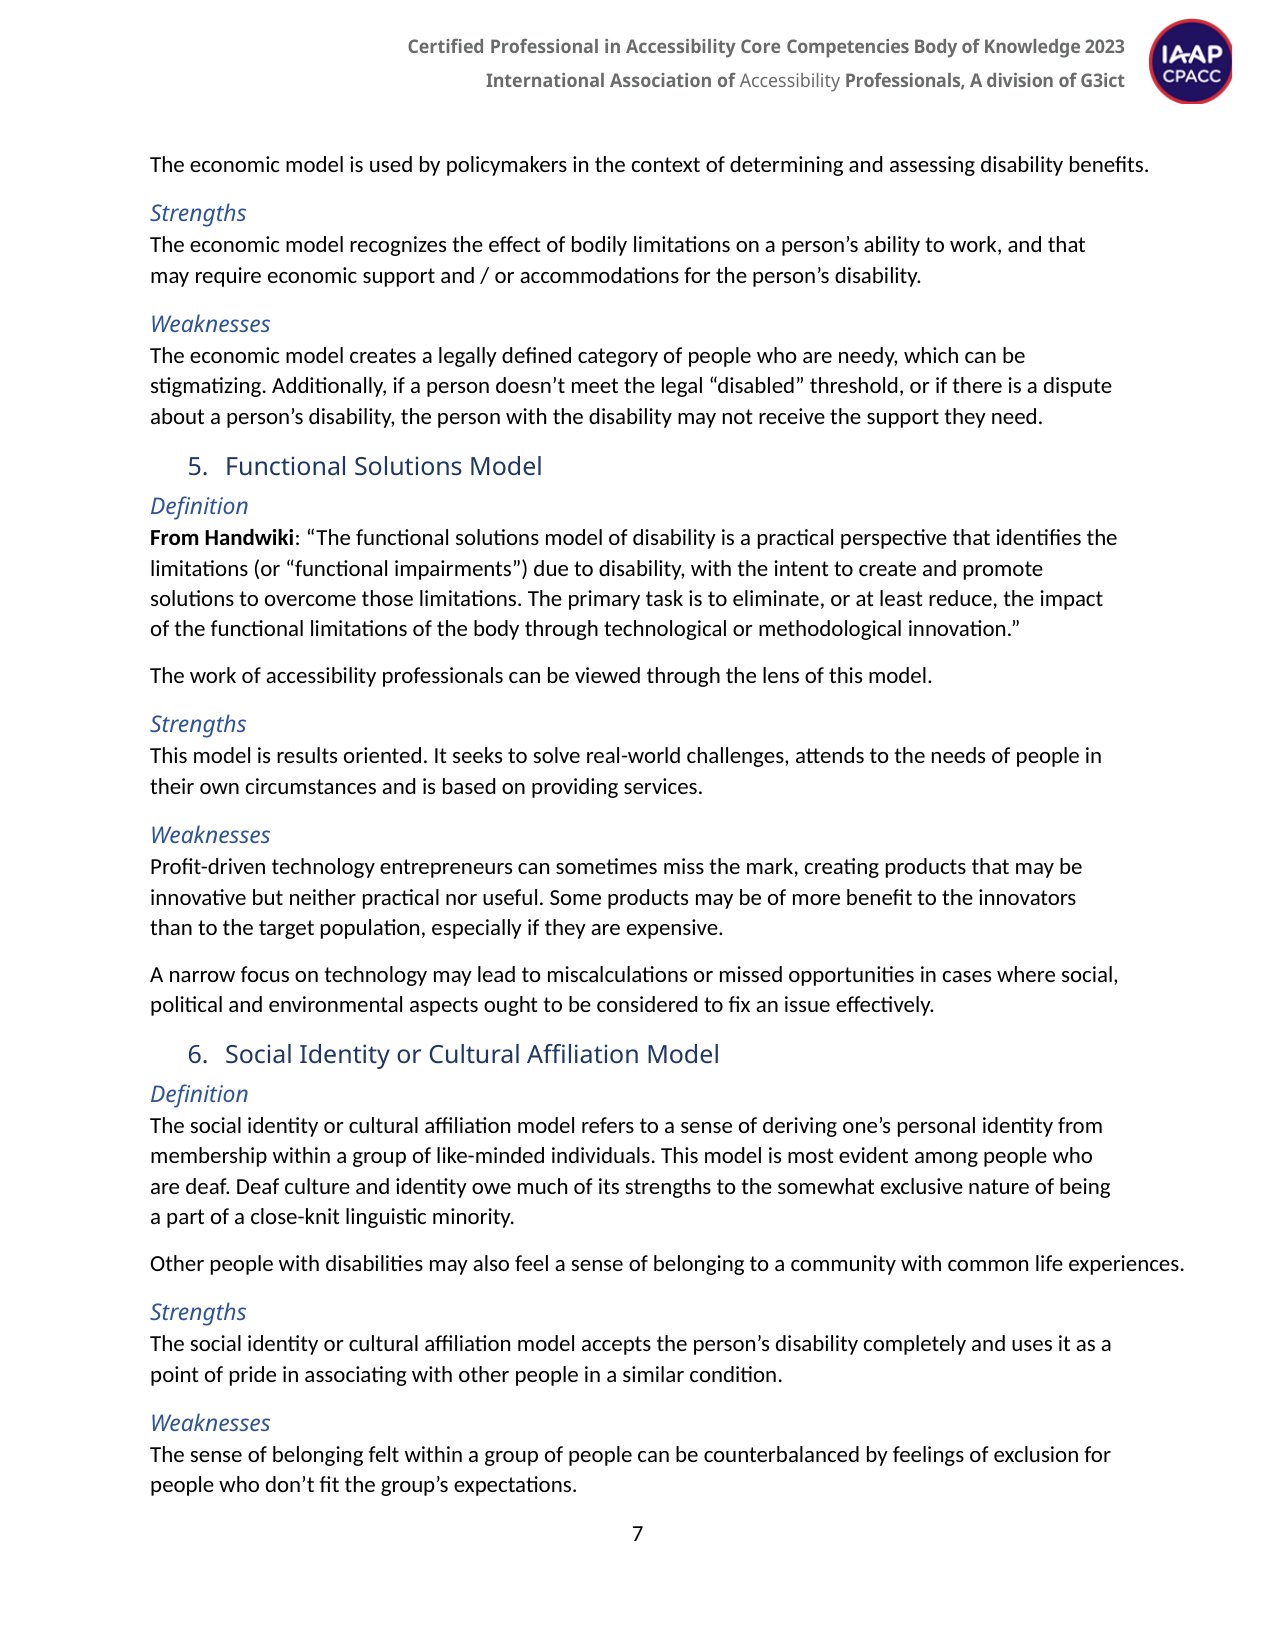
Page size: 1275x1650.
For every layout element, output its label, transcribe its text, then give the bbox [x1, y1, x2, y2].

text A narrow focus on technology may lead to miscalculations or missed opportunities in cases where social, political and environmental aspects ought to be considered to fix an issue effectively. [150, 960, 1125, 1018]
text From Handwiki: “The functional solutions model of disability is a practical perspective that identifies the limitations (or “functional impairments”) due to disability, with the intent to create and promote solutions to overcome those limitations. The primary task is to eliminate, or at least reduce, the impact of the functional limitations of the body through technological or methodological innovation.” [150, 523, 1125, 642]
text The work of accessibility professionals can be viewed through the lens of this model. [150, 661, 1125, 689]
text The economic model creates a legally defined category of people who are needy, which can be stigmatizing. Additionally, if a person doesn’t meet the legal “disabled” threshold, or if there is a dispute about a person’s disability, the person with the disability may not receive the support they need. [150, 341, 1125, 430]
subtitle Weaknesses [150, 1407, 1125, 1438]
subtitle Strengths [150, 708, 1125, 739]
text The economic model recognizes the effect of bodily limitations on a person’s ability to work, and that may require economic support and / or accommodations for the person’s disability. [150, 231, 1125, 289]
text This model is results oriented. It seeks to solve real-world challenges, attends to the needs of people in their own circumstances and is based on providing services. [150, 742, 1125, 800]
picture [1147, 18, 1232, 102]
text Profit-driven technology entrepreneurs can sometimes miss the mark, creating products that may be innovative but neither practical nor useful. Some products may be of more benefit to the innovators than to the target population, especially if they are expensive. [150, 852, 1125, 941]
subtitle Social Identity or Cultural Affiliation Model [187, 1037, 1125, 1071]
subtitle Strengths [150, 1296, 1125, 1327]
text Other people with disabilities may also feel a sense of belonging to a community with common life experiences. [150, 1249, 1209, 1277]
subtitle Strengths [150, 197, 1125, 228]
subtitle Definition [150, 1078, 1125, 1109]
subtitle Functional Solutions Model [187, 449, 1125, 483]
text The sense of belonging felt within a group of people can be counterbalanced by feelings of exclusion for people who don’t fit the group’s expectations. [150, 1440, 1125, 1499]
subtitle Weaknesses [150, 819, 1125, 850]
text The social identity or cultural affiliation model refers to a sense of deriving one’s personal identity from membership within a group of like-minded individuals. This model is most evident among people who are deaf. Deaf culture and identity owe much of its strengths to the somewhat exclusive nature of being a part of a close-knit linguistic minority. [150, 1111, 1125, 1230]
subtitle Definition [150, 490, 1125, 521]
text The economic model is used by policymakers in the context of determining and assessing disability benefits. [150, 150, 1172, 178]
text The social identity or cultural affiliation model accepts the person’s disability completely and uses it as a point of pride in associating with other people in a similar condition. [150, 1329, 1125, 1388]
subtitle Weaknesses [150, 308, 1125, 339]
